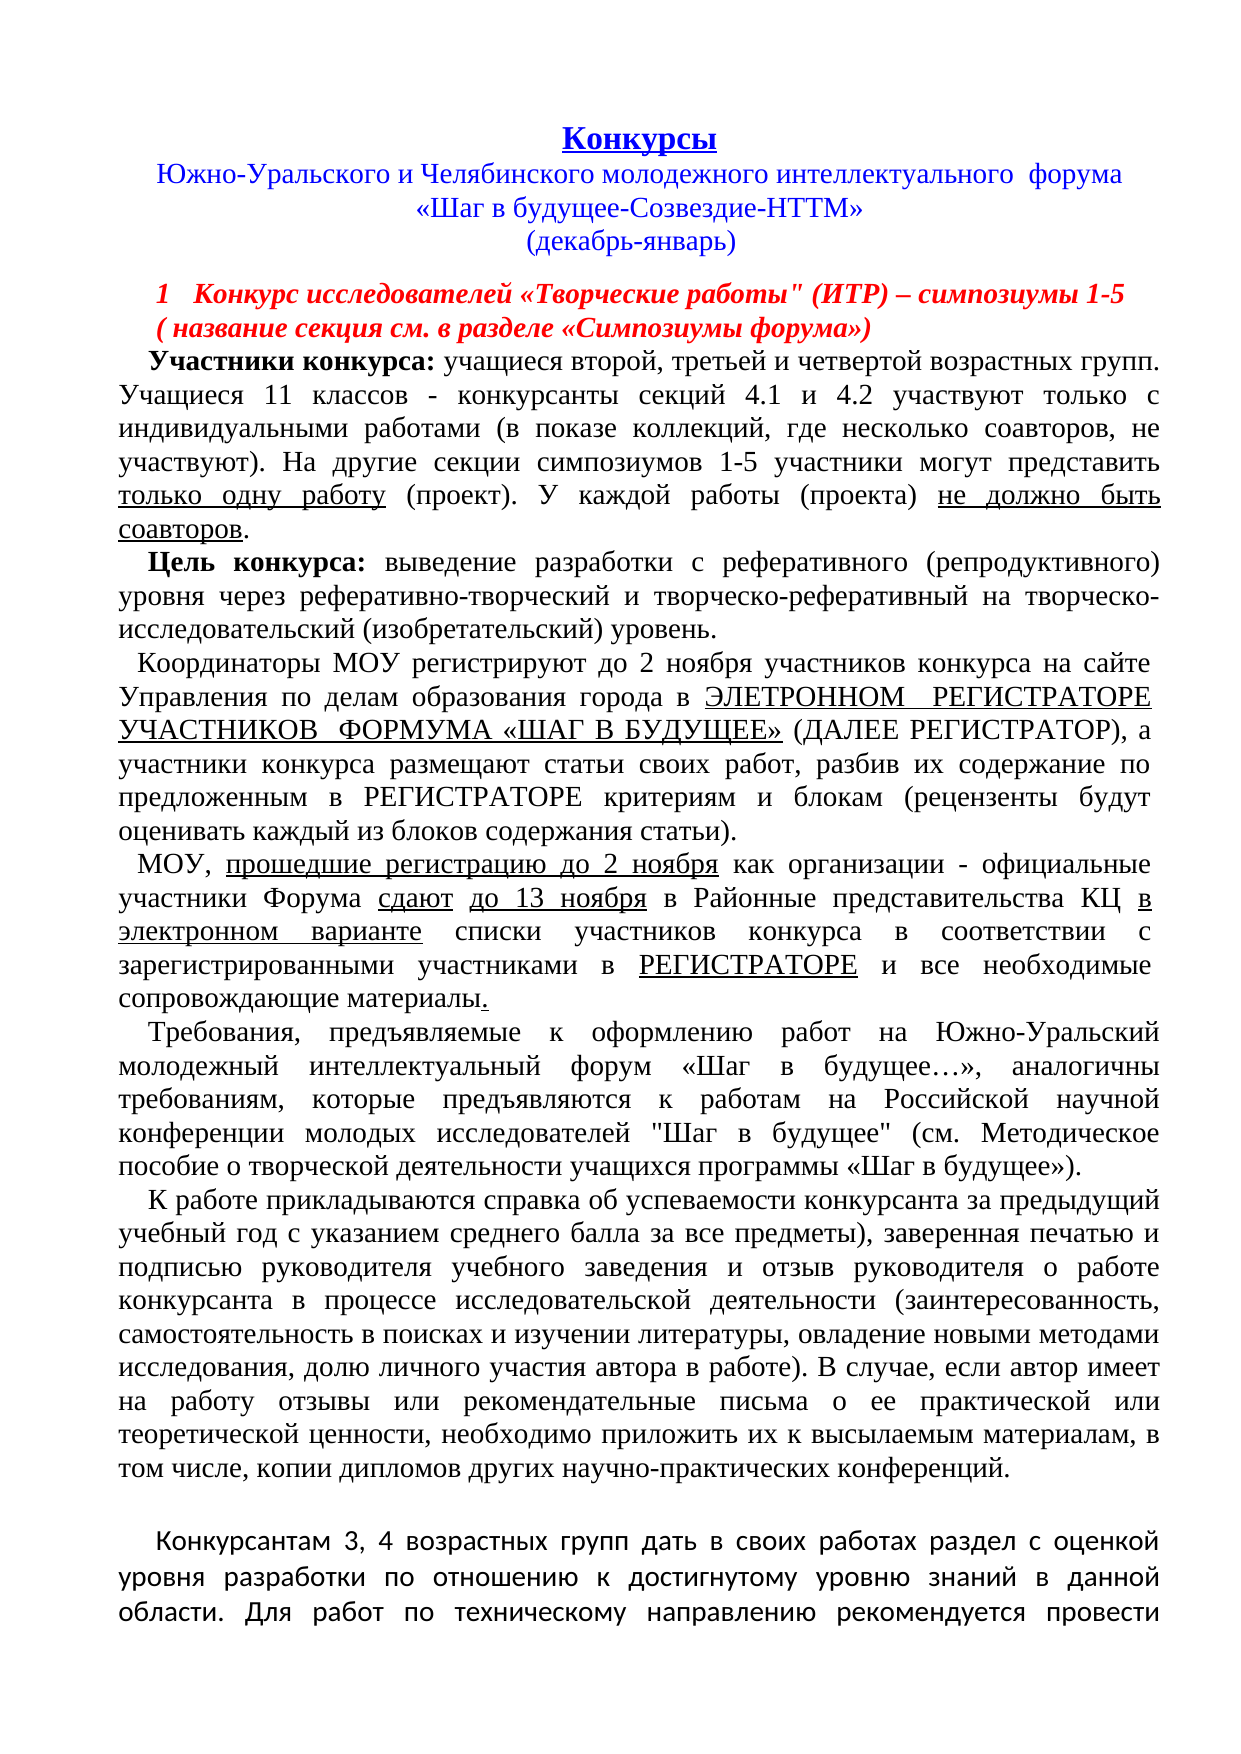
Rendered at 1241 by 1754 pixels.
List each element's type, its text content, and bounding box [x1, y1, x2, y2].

text ( название секция см. в разделе «Симпозиумы форума») [156, 310, 1161, 343]
text (декабрь-январь) [118, 223, 1161, 257]
text МОУ, прошедшие регистрацию до 2 ноября как организации - официальные участники Форума сдают до 13 ноября в Районные представительства КЦ в электронном варианте списки участников конкурса в соответствии с зарегистрированными участниками в РЕГИСТРАТОРЕ и все необходимые сопровождающие материалы. [118, 846, 1152, 1014]
text Цель конкурса: выведение разработки с реферативного (репродуктивного) уровня через реферативно-творческий и творческо-реферативный на творческо-исследовательский (изобретательский) уровень. [118, 544, 1161, 645]
text Южно-Уральского и Челябинского молодежного интеллектуального форума «Шаг в будущее-Созвездие-НТТМ» [118, 156, 1161, 223]
text К работе прикладываются справка об успеваемости конкурсанта за предыдущий учебный год с указанием среднего балла за все предметы), заверенная печатью и подписью руководителя учебного заведения и отзыв руководителя о работе конкурсанта в процессе исследовательской деятельности (заинтересованность, самостоятельность в поисках и изучении литературы, овладение новыми методами исследования, долю личного участия автора в работе). В случае, если автор имеет на работу отзывы или рекомендательные письма о ее практической или теоретической ценности, необходимо приложить их к высылаемым материалам, в том числе, копии дипломов других научно-практических конференций. [118, 1182, 1161, 1484]
text Участники конкурса: учащиеся второй, третьей и четвертой возрастных групп. Учащиеся 11 классов - конкурсанты секций 4.1 и 4.2 участвуют только с индивидуальными работами (в показе коллекций, где несколько соавторов, не участвуют). На другие секции симпозиумов 1-5 участники могут представить только одну работу (проект). У каждой работы (проекта) не должно быть соавторов. [118, 343, 1161, 544]
text Требования, предъявляемые к оформлению работ на Южно-Уральский молодежный интеллектуальный форум «Шаг в будущее…», аналогичны требованиям, которые предъявляются к работам на Российской научной конференции молодых исследователей "Шаг в будущее" (см. Методическое пособие о творческой деятельности учащихся программы «Шаг в будущее»). [118, 1014, 1161, 1182]
subtitle Конкурсы [118, 118, 1161, 156]
text Координаторы МОУ регистрируют до 2 ноября участников конкурса на сайте Управления по делам образования города в ЭЛЕТРОННОМ РЕГИСТРАТОРЕ УЧАСТНИКОВ ФОРМУМА «ШАГ В БУДУЩЕЕ» (ДАЛЕЕ РЕГИСТРАТОР), а участники конкурса размещают статьи своих работ, разбив их содержание по предложенным в РЕГИСТРАТОРЕ критериям и блокам (рецензенты будут оценивать каждый из блоков содержания статьи). [118, 645, 1152, 846]
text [118, 1522, 1161, 1629]
list Конкурс исследователей «Творческие работы" (ИТР) – симпозиумы 1-5 [156, 276, 1161, 310]
